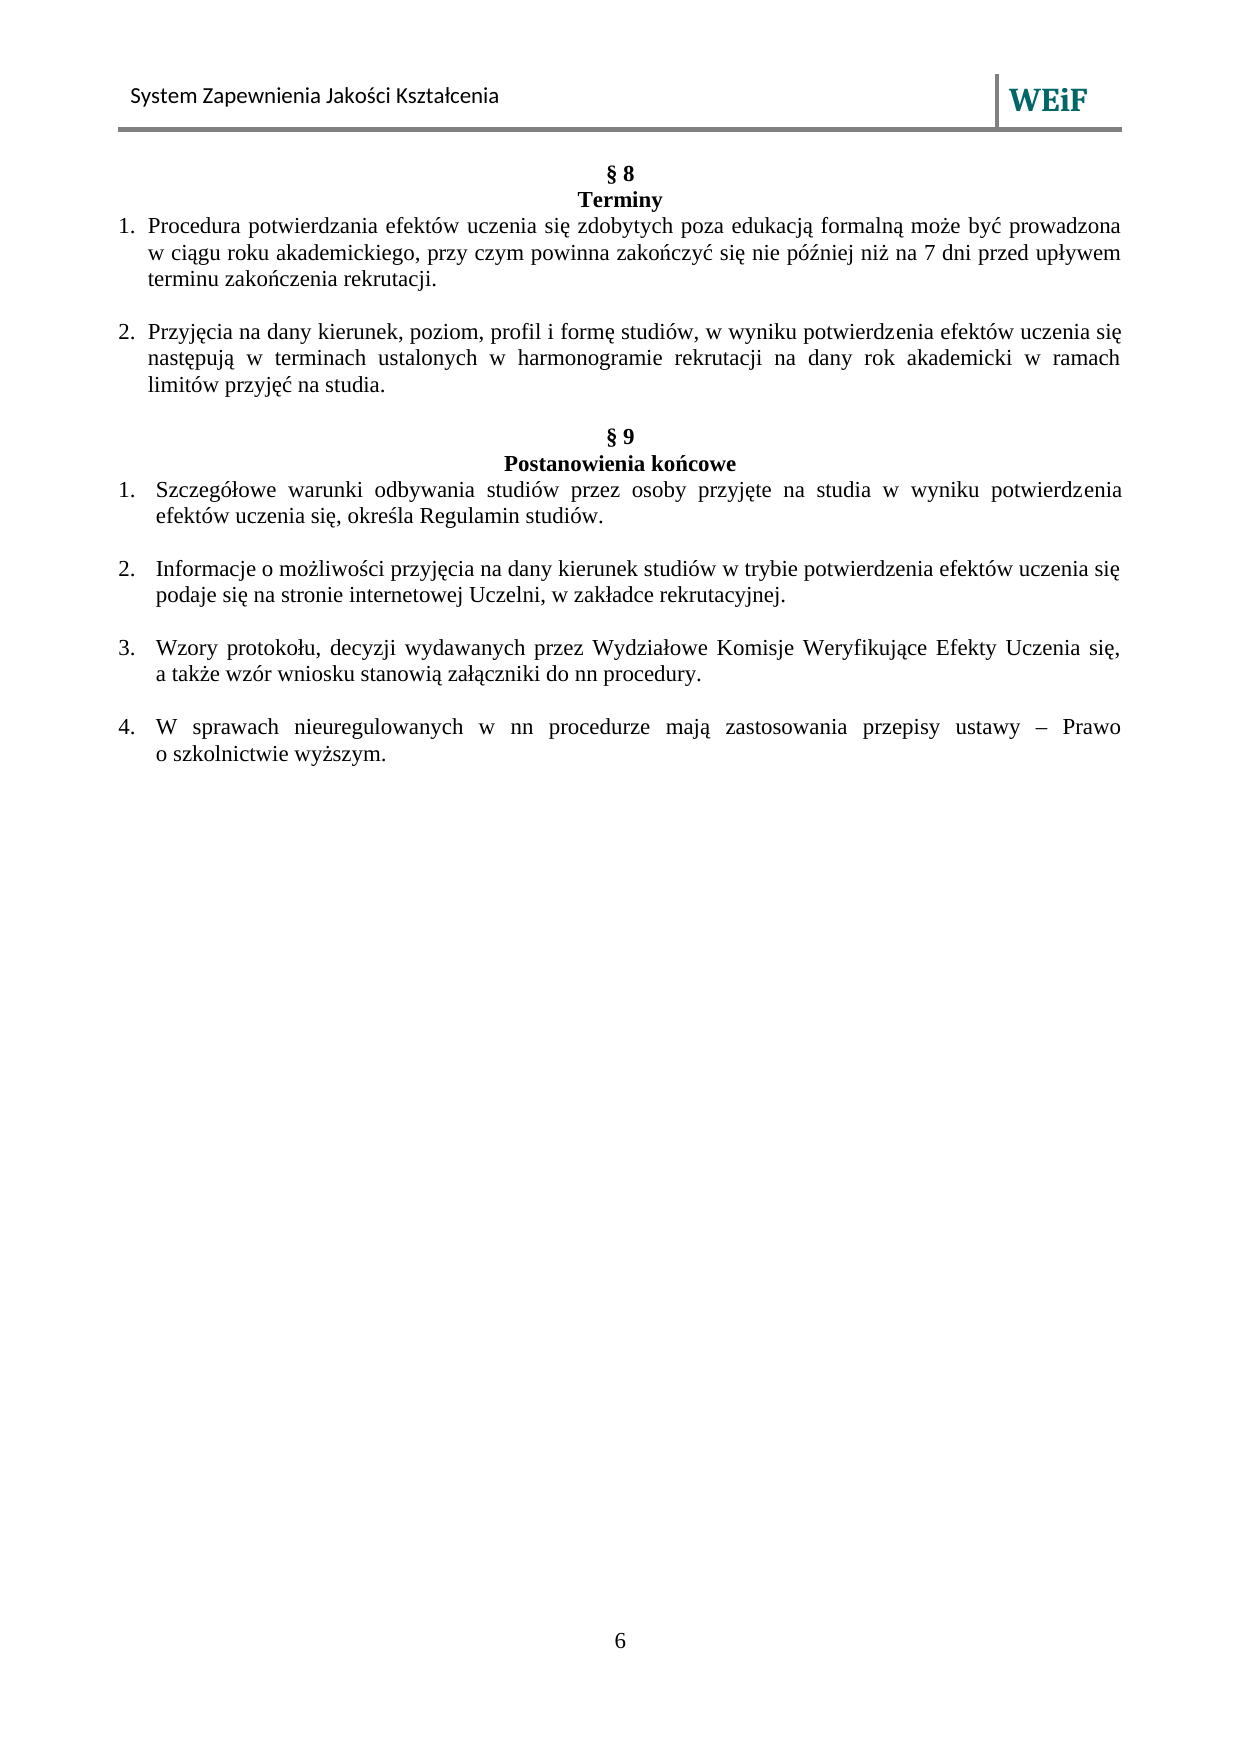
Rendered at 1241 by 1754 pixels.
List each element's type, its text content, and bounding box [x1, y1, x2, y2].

text Postanowienia końcowe [118, 450, 1122, 476]
list Procedura potwierdzania efektów uczenia się zdobytych poza edukacją formalną może być prowadzona w ciągu roku akademickiego, przy czym powinna zakończyć się nie później niż na 7 dni przed upływem terminu zakończenia rekrutacji. [118, 212, 1122, 292]
text § 9 [118, 423, 1122, 450]
list Wzory protokołu, decyzji wydawanych przez Wydziałowe Komisje Weryfikujące Efekty Uczenia się, a także wzór wniosku stanowią załączniki do nn procedury. [118, 634, 1122, 687]
list Informacje o możliwości przyjęcia na dany kierunek studiów w trybie potwierdzenia efektów uczenia się podaje się na stronie internetowej Uczelni, w zakładce rekrutacyjnej. [118, 555, 1122, 608]
list W sprawach nieuregulowanych w nn procedurze mają zastosowania przepisy ustawy – Prawo o szkolnictwie wyższym. [118, 713, 1122, 766]
list Przyjęcia na dany kierunek, poziom, profil i formę studiów, w wyniku potwierdzenia efektów uczenia się następują w terminach ustalonych w harmonogramie rekrutacji na dany rok akademicki w ramach limitów przyjęć na studia. [118, 318, 1122, 397]
text § 8 [118, 160, 1122, 186]
text Terminy [118, 186, 1122, 212]
list Szczegółowe warunki odbywania studiów przez osoby przyjęte na studia w wyniku potwierdzenia efektów uczenia się, określa Regulamin studiów. [118, 476, 1122, 529]
